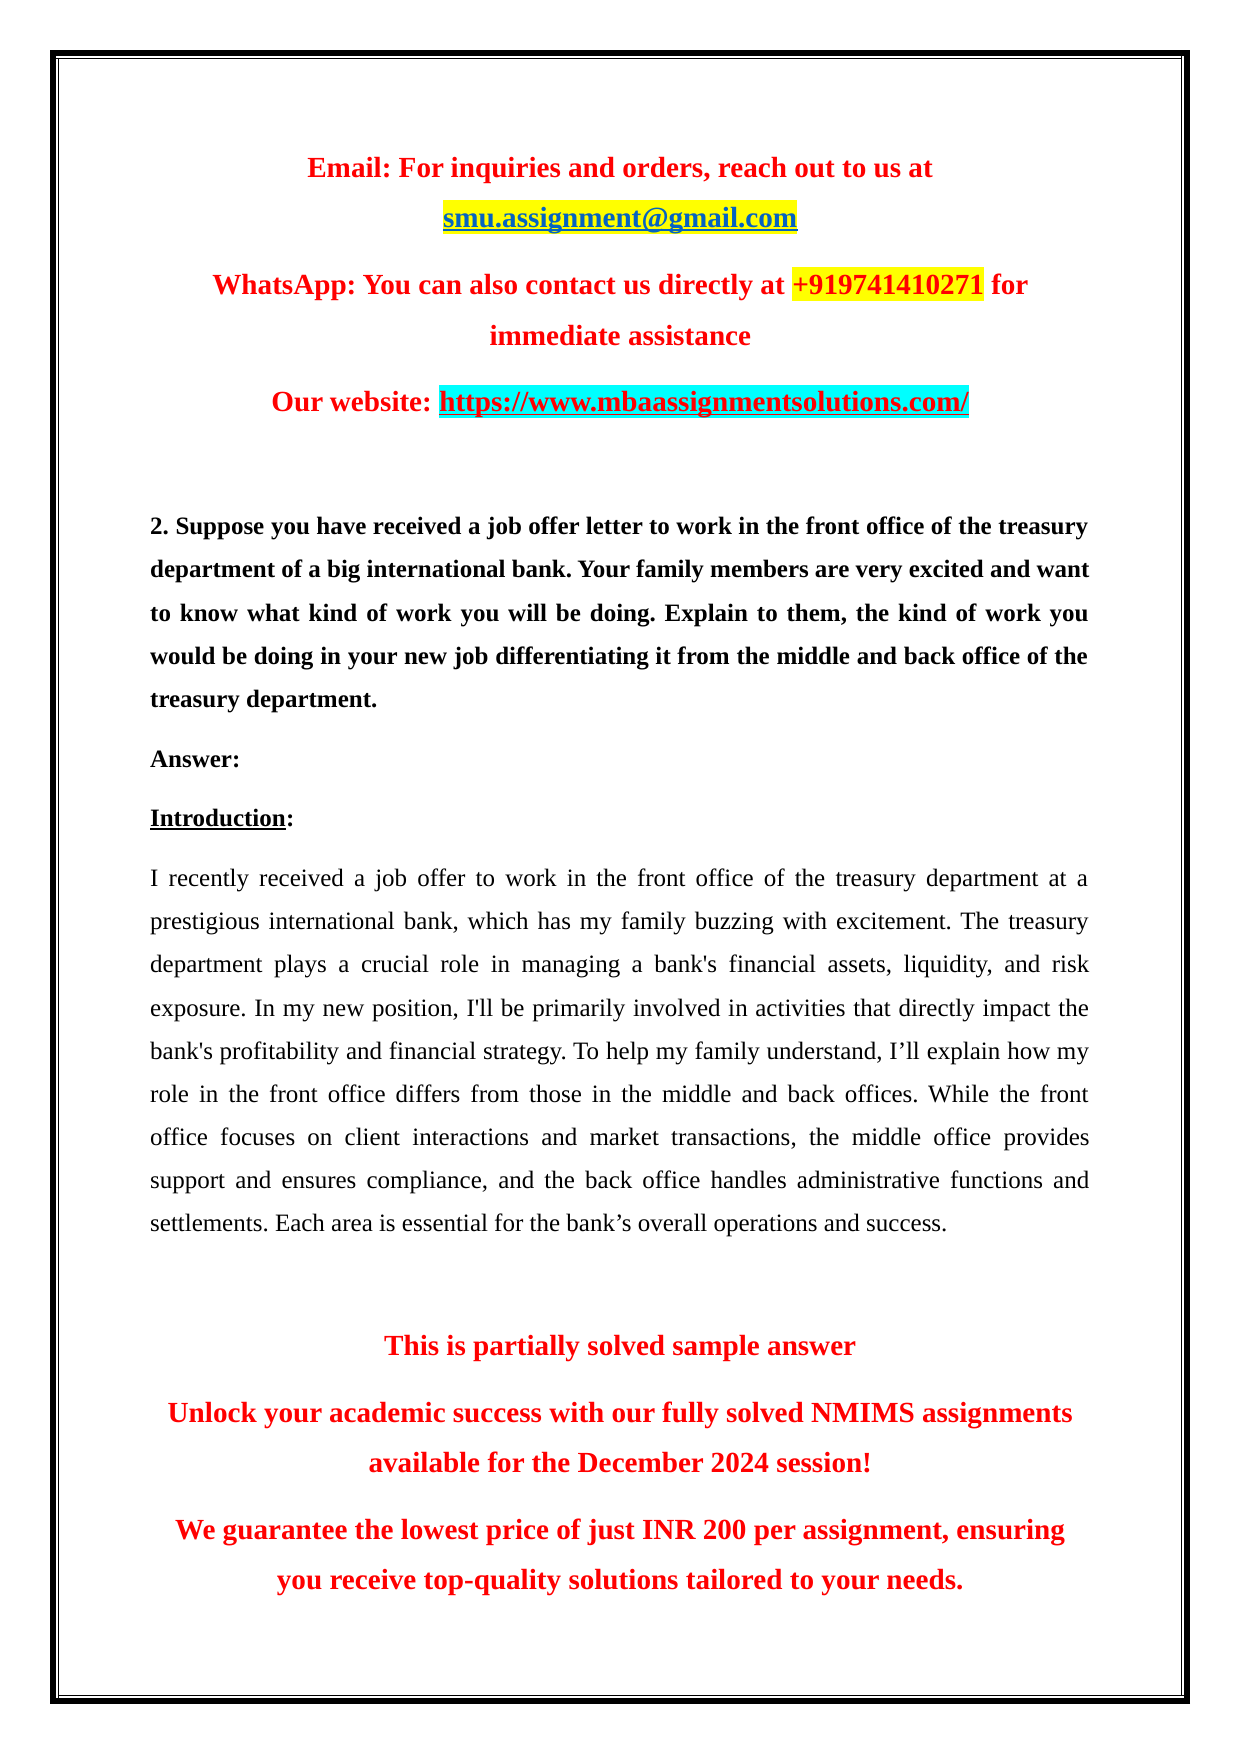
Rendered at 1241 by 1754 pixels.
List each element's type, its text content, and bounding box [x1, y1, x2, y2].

text I recently received a job offer to work in the front office of the treasury department at a prestigious international bank, which has my family buzzing with excitement. The treasury department plays a crucial role in managing a bank's financial assets, liquidity, and risk exposure. In my new position, I'll be primarily involved in activities that directly impact the bank's profitability and financial strategy. To help my family understand, I’ll explain how my role in the front office differs from those in the middle and back offices. While the front office focuses on client interactions and market transactions, the middle office provides support and ensures compliance, and the back office handles administrative functions and settlements. Each area is essential for the bank’s overall operations and success. [150, 863, 1090, 1237]
text We guarantee the lowest price of just INR 200 per assignment, ensuring you receive top-quality solutions tailored to your needs. [150, 1512, 1090, 1596]
text Email: For inquiries and orders, reach out to us at smu.assignment@gmail.com [150, 150, 1090, 234]
text This is partially solved sample answer [150, 1328, 1090, 1361]
text 2. Suppose you have received a job offer letter to work in the front office of the treasury department of a big international bank. Your family members are very excited and want to know what kind of work you will be doing. Explain to them, the kind of work you would be doing in your new job differentiating it from the middle and back office of the treasury department. [150, 511, 1090, 713]
text Introduction: [150, 803, 1090, 832]
text Our website: https://www.mbaassignmentsolutions.com/ [150, 384, 1090, 418]
text WhatsApp: You can also contact us directly at +919741410271 for immediate assistance [150, 267, 1090, 351]
text Unlock your academic success with our fully solved NMIMS assignments available for the December 2024 session! [150, 1395, 1090, 1479]
text Answer: [150, 744, 1090, 772]
